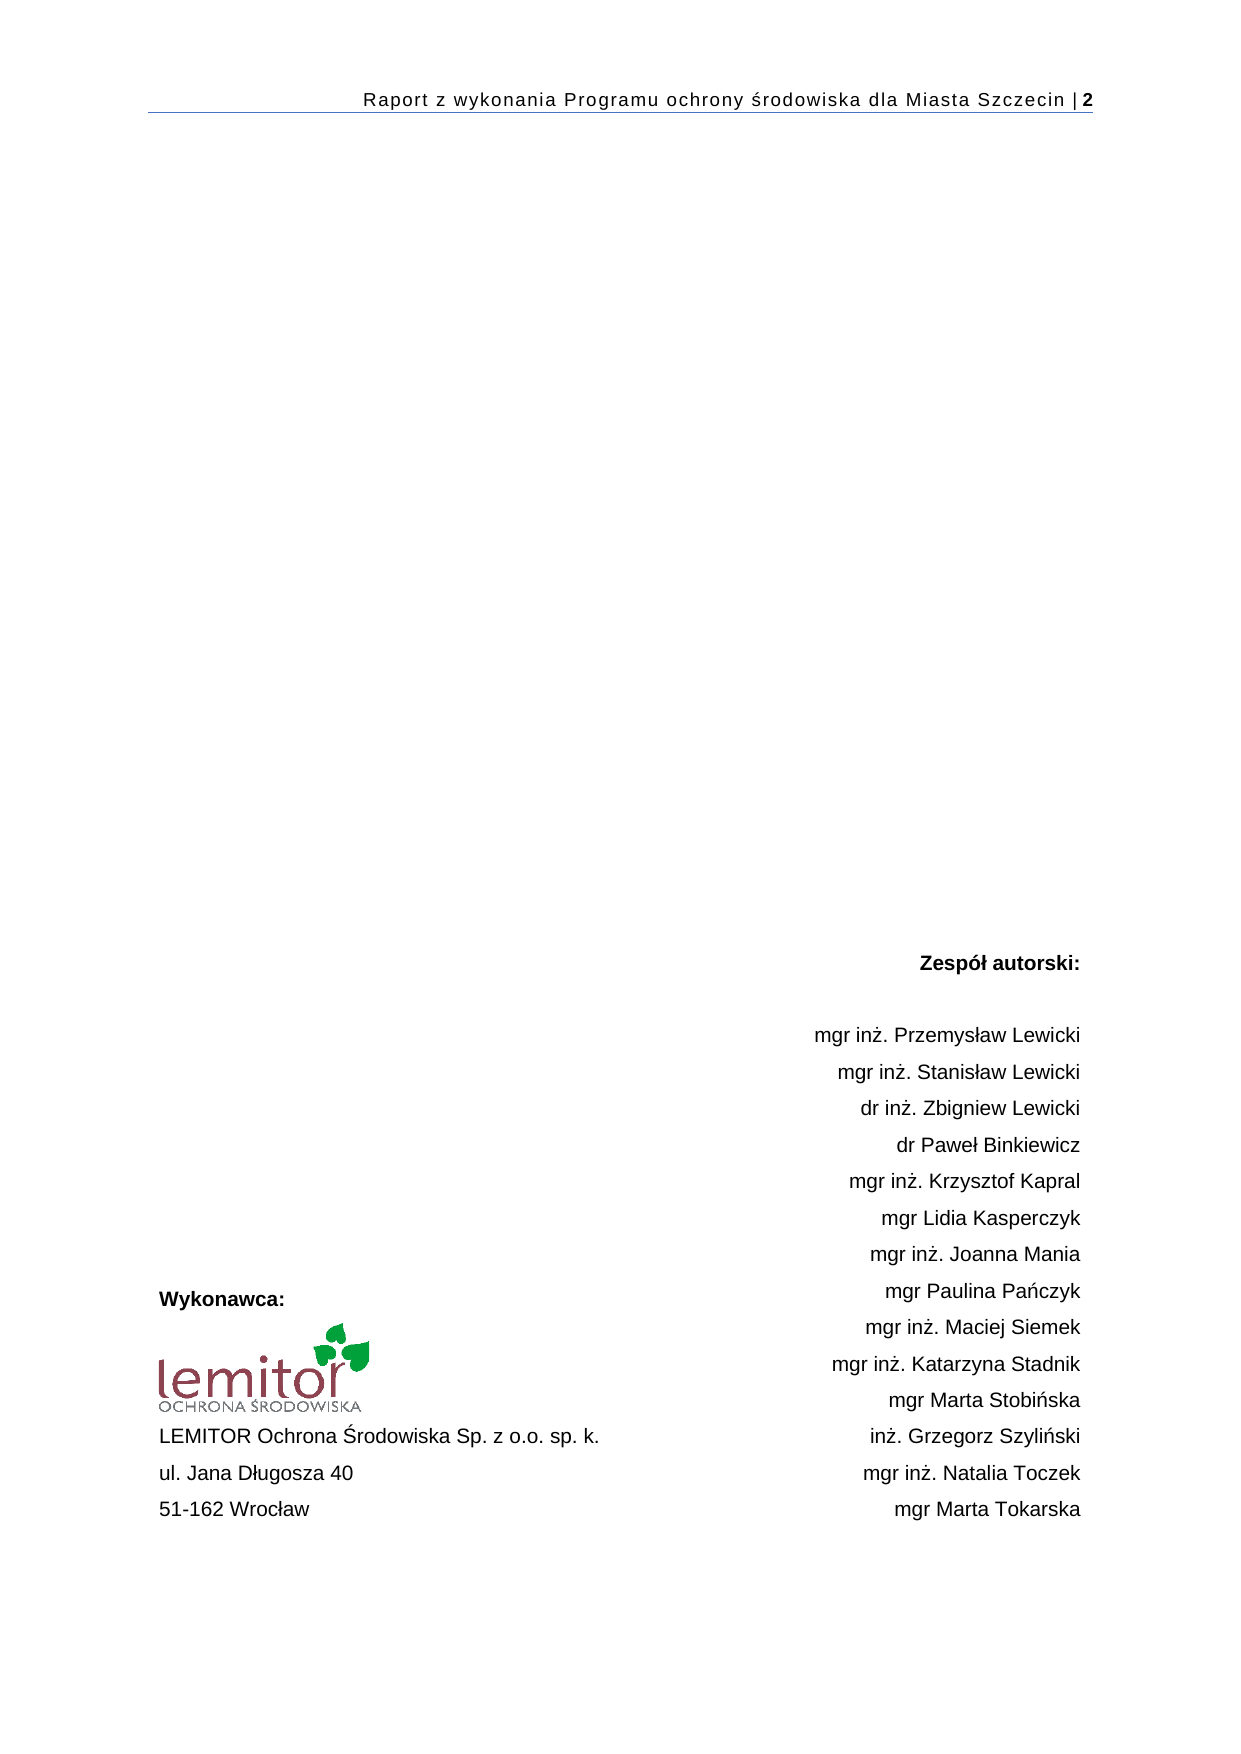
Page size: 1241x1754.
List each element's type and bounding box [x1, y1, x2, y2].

picture [158, 1323, 370, 1412]
